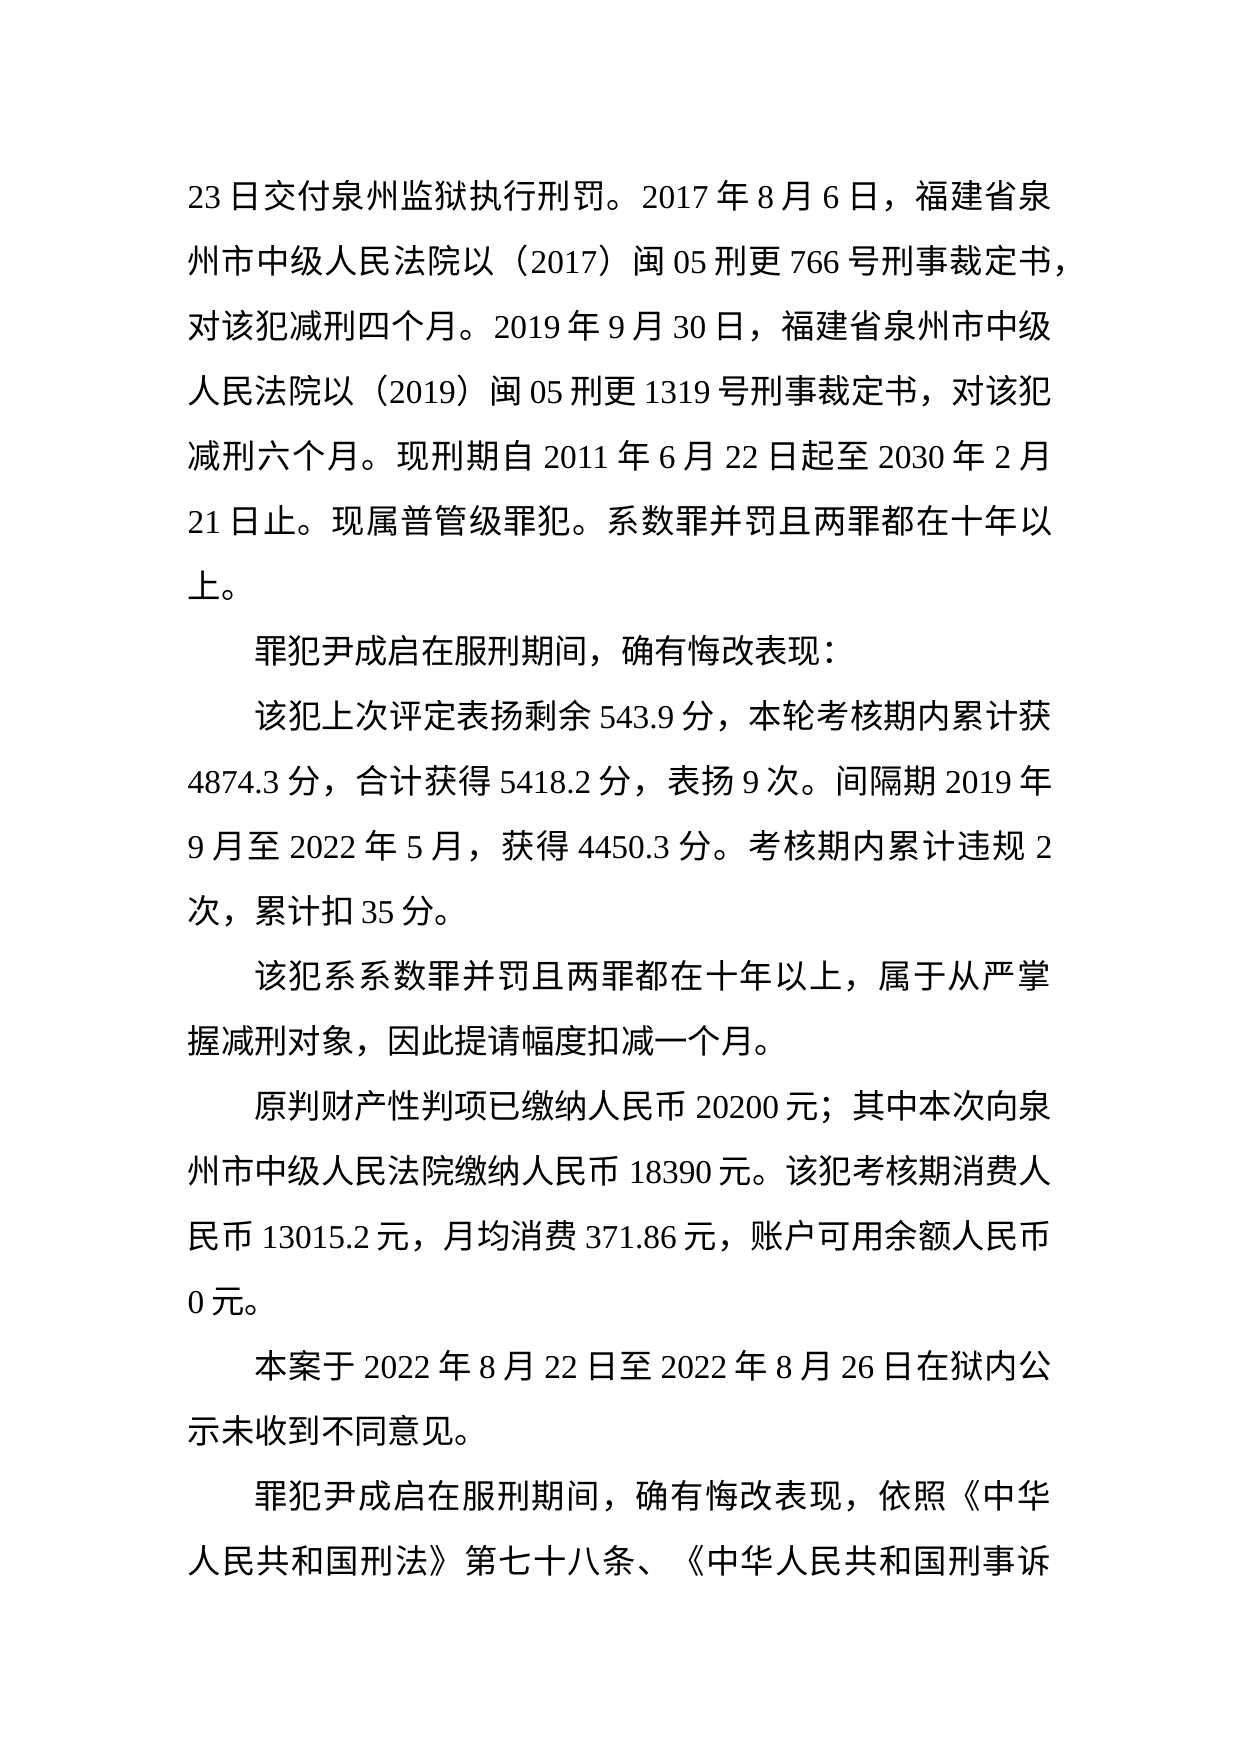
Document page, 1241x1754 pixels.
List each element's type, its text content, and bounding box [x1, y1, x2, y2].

text 该犯上次评定表扬剩余543.9分，本轮考核期内累计获4874.3分，合计获得5418.2分，表扬9次。间隔期2019年9月至2022年5月，获得4450.3分。考核期内累计违规2次，累计扣35分。 [187, 682, 1053, 942]
text 本案于2022年8月22日至2022年8月26日在狱内公示未收到不同意见。 [187, 1332, 1053, 1462]
text 罪犯尹成启在服刑期间，确有悔改表现： [187, 617, 1053, 682]
text 原判财产性判项已缴纳人民币20200元；其中本次向泉州市中级人民法院缴纳人民币18390元。该犯考核期消费人民币13015.2元，月均消费371.86元，账户可用余额人民币0元。 [187, 1072, 1053, 1332]
text 该犯系系数罪并罚且两罪都在十年以上，属于从严掌握减刑对象，因此提请幅度扣减一个月。 [187, 942, 1053, 1072]
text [187, 1462, 1053, 1592]
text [187, 162, 1053, 617]
